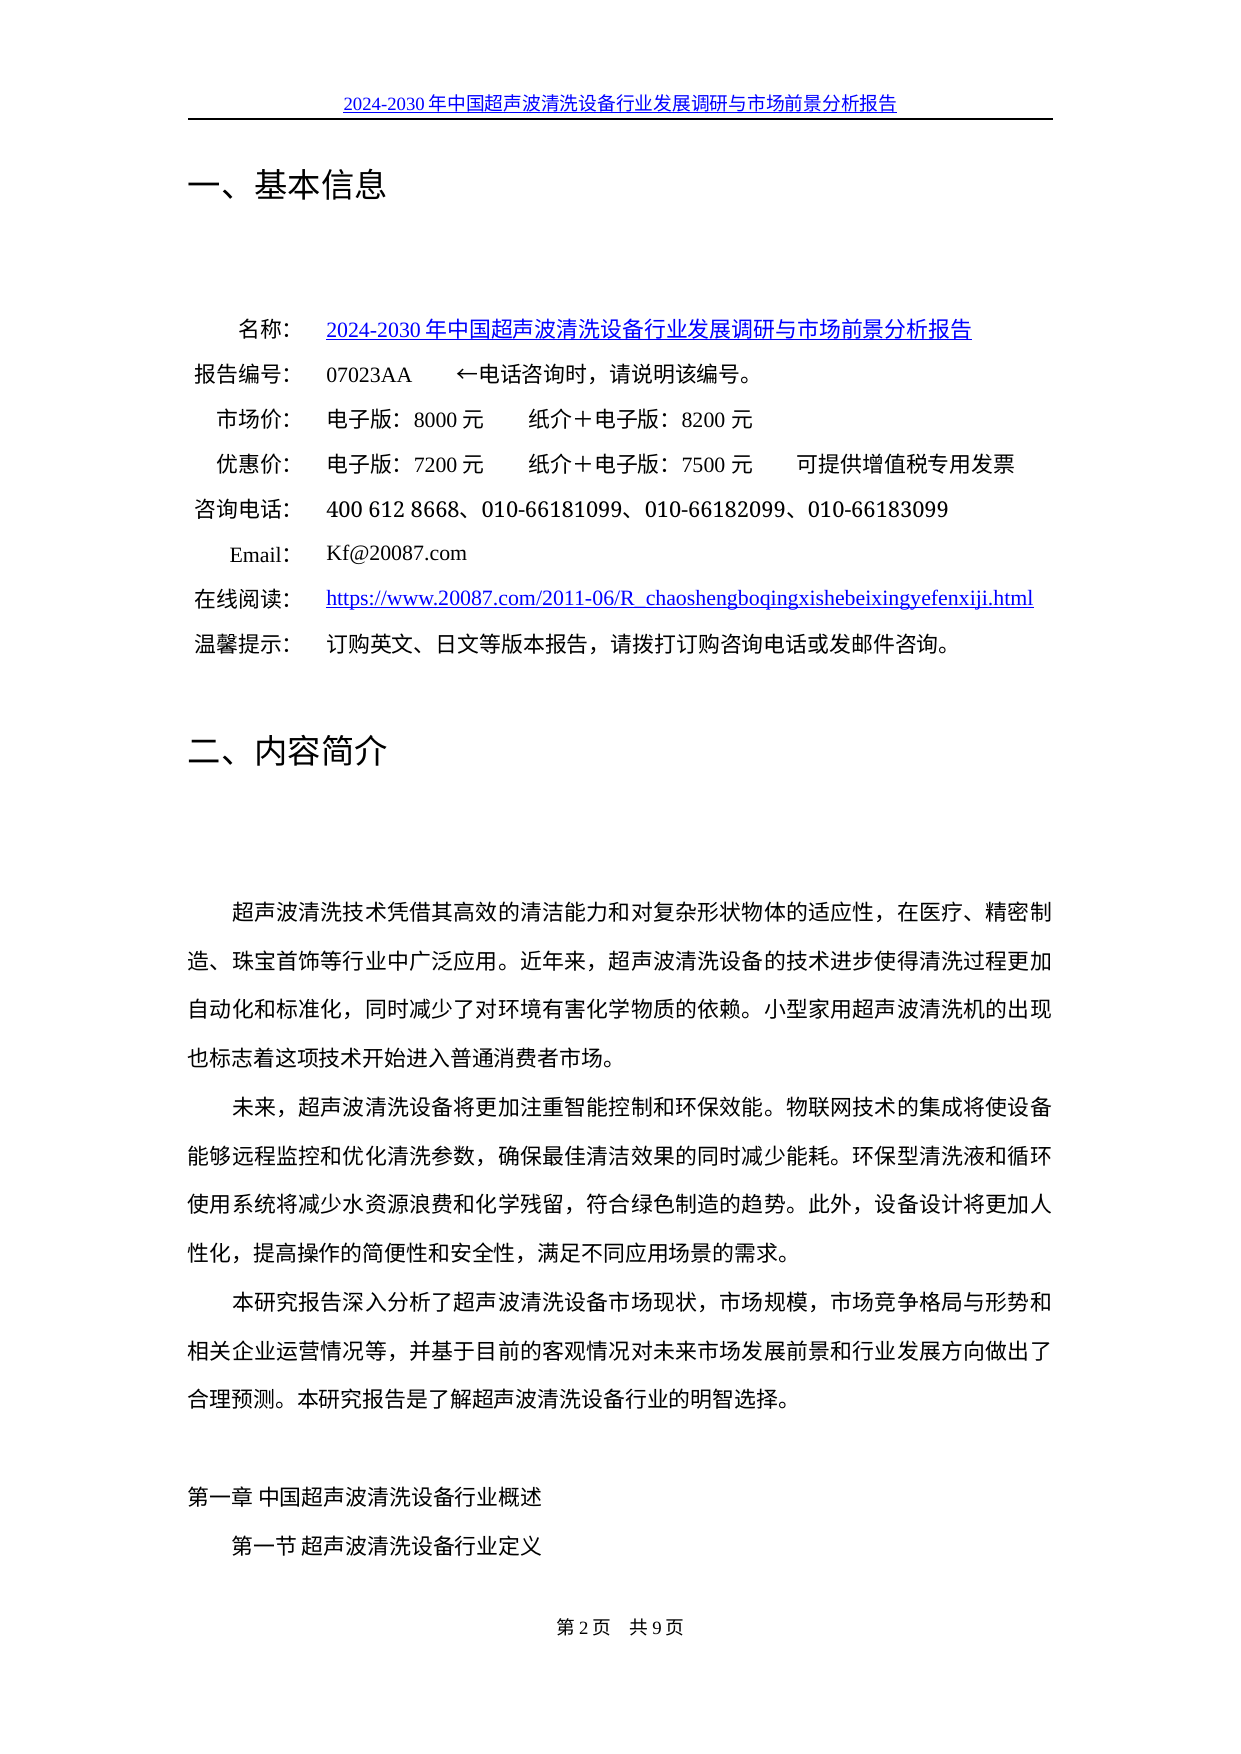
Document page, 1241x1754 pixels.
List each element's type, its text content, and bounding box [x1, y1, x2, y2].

title 一、基本信息 [187, 150, 1053, 215]
table_cell 400 612 8668、010-66181099、010-66182099、010-66183099 [315, 492, 1073, 537]
table_header 名称： [167, 312, 315, 357]
table_cell 订购英文、日文等版本报告，请拨打订购咨询电话或发邮件咨询。 [315, 627, 1073, 672]
table_cell 电子版：7200 元 纸介＋电子版：7500 元 可提供增值税专用发票 [315, 447, 1073, 492]
table_cell 电子版：8000 元 纸介＋电子版：8200 元 [315, 402, 1073, 447]
table_cell Email： [167, 537, 315, 582]
table_cell 07023AA ←电话咨询时，请说明该编号。 [315, 357, 1073, 402]
table_cell Kf@20087.com [315, 537, 1073, 582]
table_header 2024-2030年中国超声波清洗设备行业发展调研与市场前景分析报告 [315, 312, 1073, 357]
table_cell 咨询电话： [167, 492, 315, 537]
table_cell 市场价： [167, 402, 315, 447]
table_cell 报告编号： [167, 357, 315, 402]
table_cell 温馨提示： [167, 627, 315, 672]
table_cell [315, 582, 1073, 627]
table_cell 在线阅读： [167, 582, 315, 627]
title 二、内容简介 [187, 717, 1053, 782]
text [187, 894, 1053, 1561]
table_cell 优惠价： [167, 447, 315, 492]
